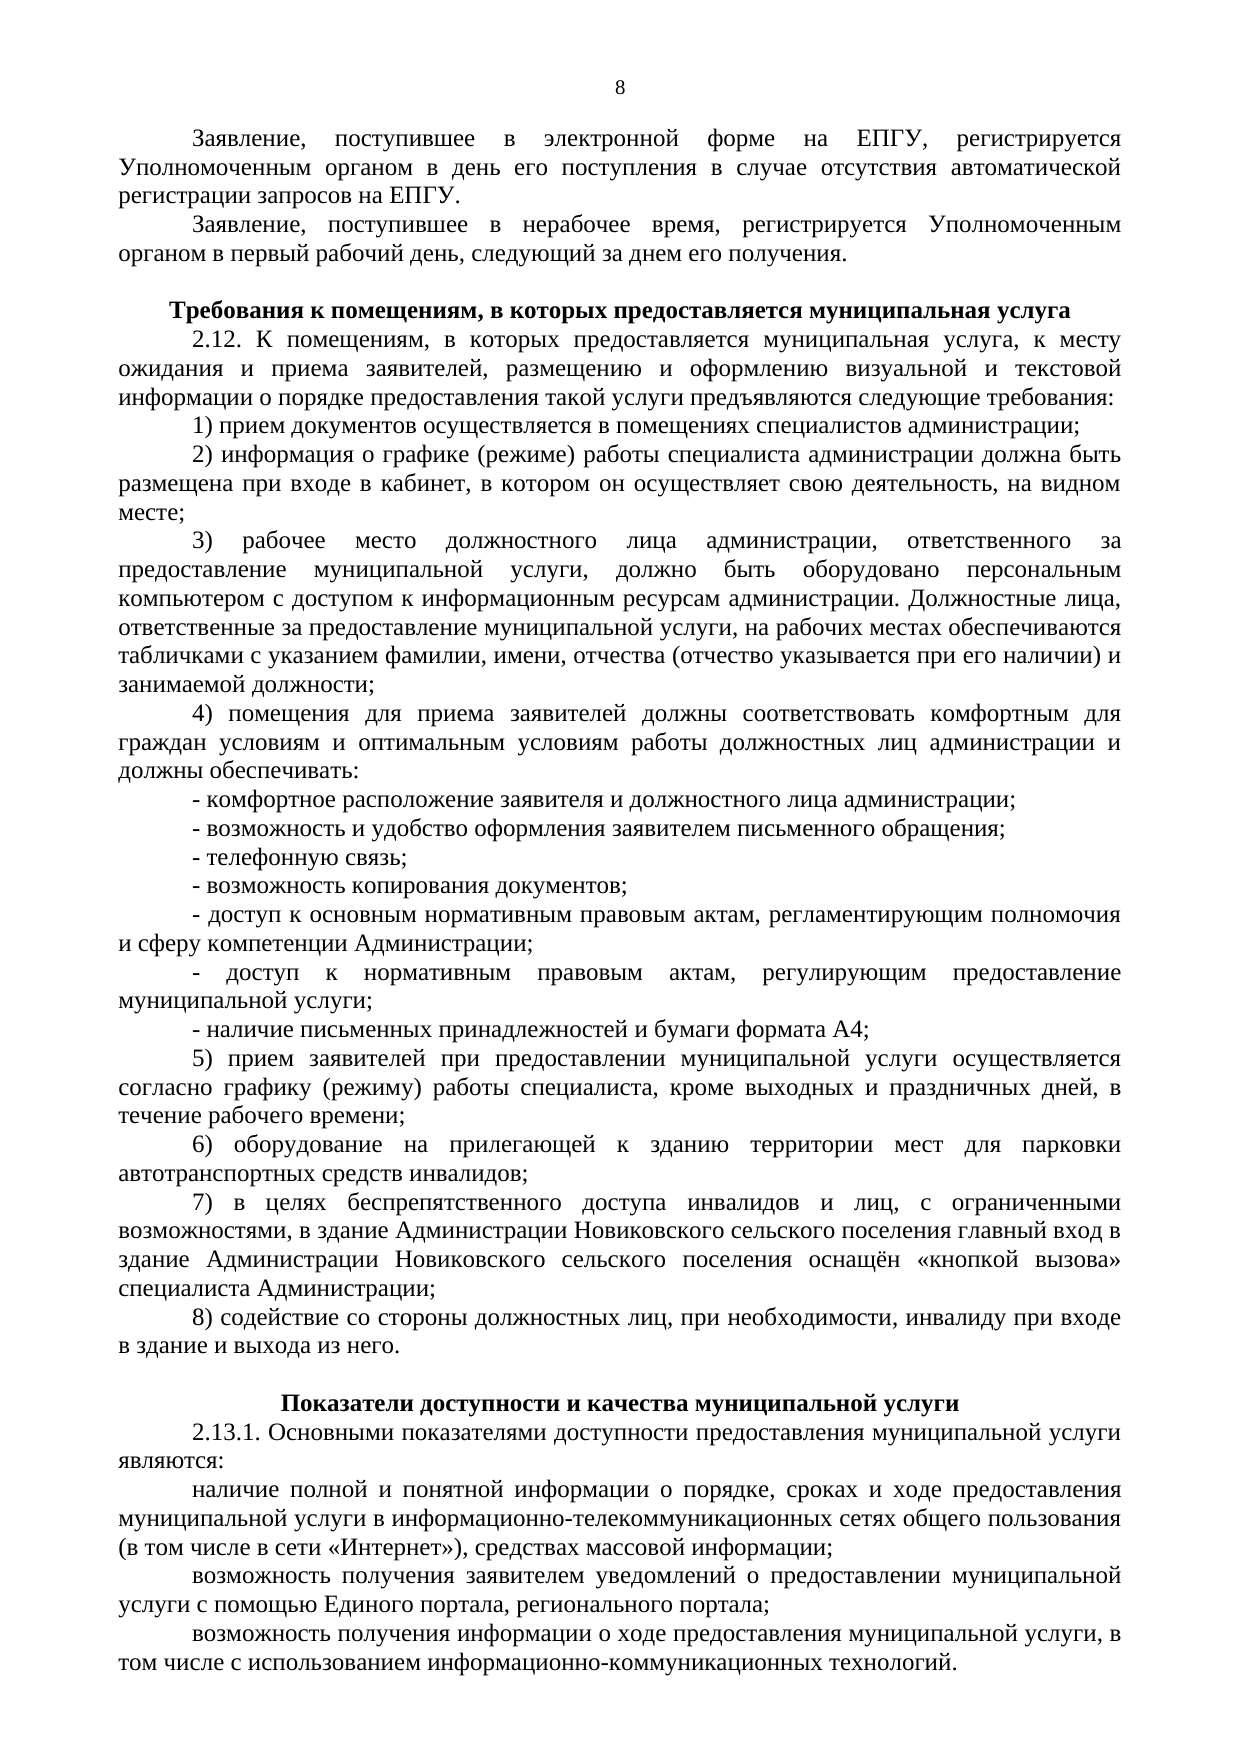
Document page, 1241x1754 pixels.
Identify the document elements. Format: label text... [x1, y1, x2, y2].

text Требования к помещениям, в которых предоставляется муниципальная услуга [118, 296, 1122, 324]
text 6) оборудование на прилегающей к зданию территории мест для парковки автотранспортных средств инвалидов; [118, 1129, 1122, 1187]
text наличие полной и понятной информации о порядке, сроках и ходе предоставления муниципальной услуги в информационно-телекоммуникационных сетях общего пользования (в том числе в сети «Интернет»), средствах массовой информации; [118, 1474, 1122, 1561]
text 1) прием документов осуществляется в помещениях специалистов администрации; [118, 411, 1122, 439]
text - возможность и удобство оформления заявителем письменного обращения; [118, 813, 1122, 842]
text 5) прием заявителей при предоставлении муниципальной услуги осуществляется согласно графику (режиму) работы специалиста, кроме выходных и праздничных дней, в течение рабочего времени; [118, 1043, 1122, 1129]
text Заявление, поступившее в электронной форме на ЕПГУ, регистрируется Уполномоченным органом в день его поступления в случае отсутствия автоматической регистрации запросов на ЕПГУ. [118, 123, 1122, 209]
text возможность получения заявителем уведомлений о предоставлении муниципальной услуги с помощью Единого портала, регионального портала; [118, 1561, 1122, 1618]
text 2) информация о графике (режиме) работы специалиста администрации должна быть размещена при входе в кабинет, в котором он осуществляет свою деятельность, на видном месте; [118, 439, 1122, 526]
text - доступ к нормативным правовым актам, регулирующим предоставление муниципальной услуги; [118, 957, 1122, 1014]
text - наличие письменных принадлежностей и бумаги формата A4; [118, 1014, 1122, 1043]
text 2.13.1. Основными показателями доступности предоставления муниципальной услуги являются: [118, 1417, 1122, 1474]
text Показатели доступности и качества муниципальной услуги [118, 1388, 1122, 1417]
text 3) рабочее место должностного лица администрации, ответственного за предоставление муниципальной услуги, должно быть оборудовано персональным компьютером с доступом к информационным ресурсам администрации. Должностные лица, ответственные за предоставление муниципальной услуги, на рабочих местах обеспечиваются табличками с указанием фамилии, имени, отчества (отчество указывается при его наличии) и занимаемой должности; [118, 526, 1122, 698]
text - возможность копирования документов; [118, 871, 1122, 899]
text Заявление, поступившее в нерабочее время, регистрируется Уполномоченным органом в первый рабочий день, следующий за днем его получения. [118, 209, 1122, 267]
text - телефонную связь; [118, 842, 1122, 871]
text 2.12. К помещениям, в которых предоставляется муниципальная услуга, к месту ожидания и приема заявителей, размещению и оформлению визуальной и текстовой информации о порядке предоставления такой услуги предъявляются следующие требования: [118, 324, 1122, 411]
text 8) содействие со стороны должностных лиц, при необходимости, инвалиду при входе в здание и выхода из него. [118, 1302, 1122, 1359]
text 4) помещения для приема заявителей должны соответствовать комфортным для граждан условиям и оптимальным условиям работы должностных лиц администрации и должны обеспечивать: [118, 698, 1122, 784]
text возможность получения информации о ходе предоставления муниципальной услуги, в том числе с использованием информационно-коммуникационных технологий. [118, 1618, 1122, 1676]
text 7) в целях беспрепятственного доступа инвалидов и лиц, с ограниченными возможностями, в здание Администрации Новиковского сельского поселения главный вход в здание Администрации Новиковского сельского поселения оснащён «кнопкой вызова» специалиста Администрации; [118, 1187, 1122, 1302]
text - комфортное расположение заявителя и должностного лица администрации; [118, 784, 1122, 813]
text - доступ к основным нормативным правовым актам, регламентирующим полномочия и сферу компетенции Администрации; [118, 899, 1122, 957]
